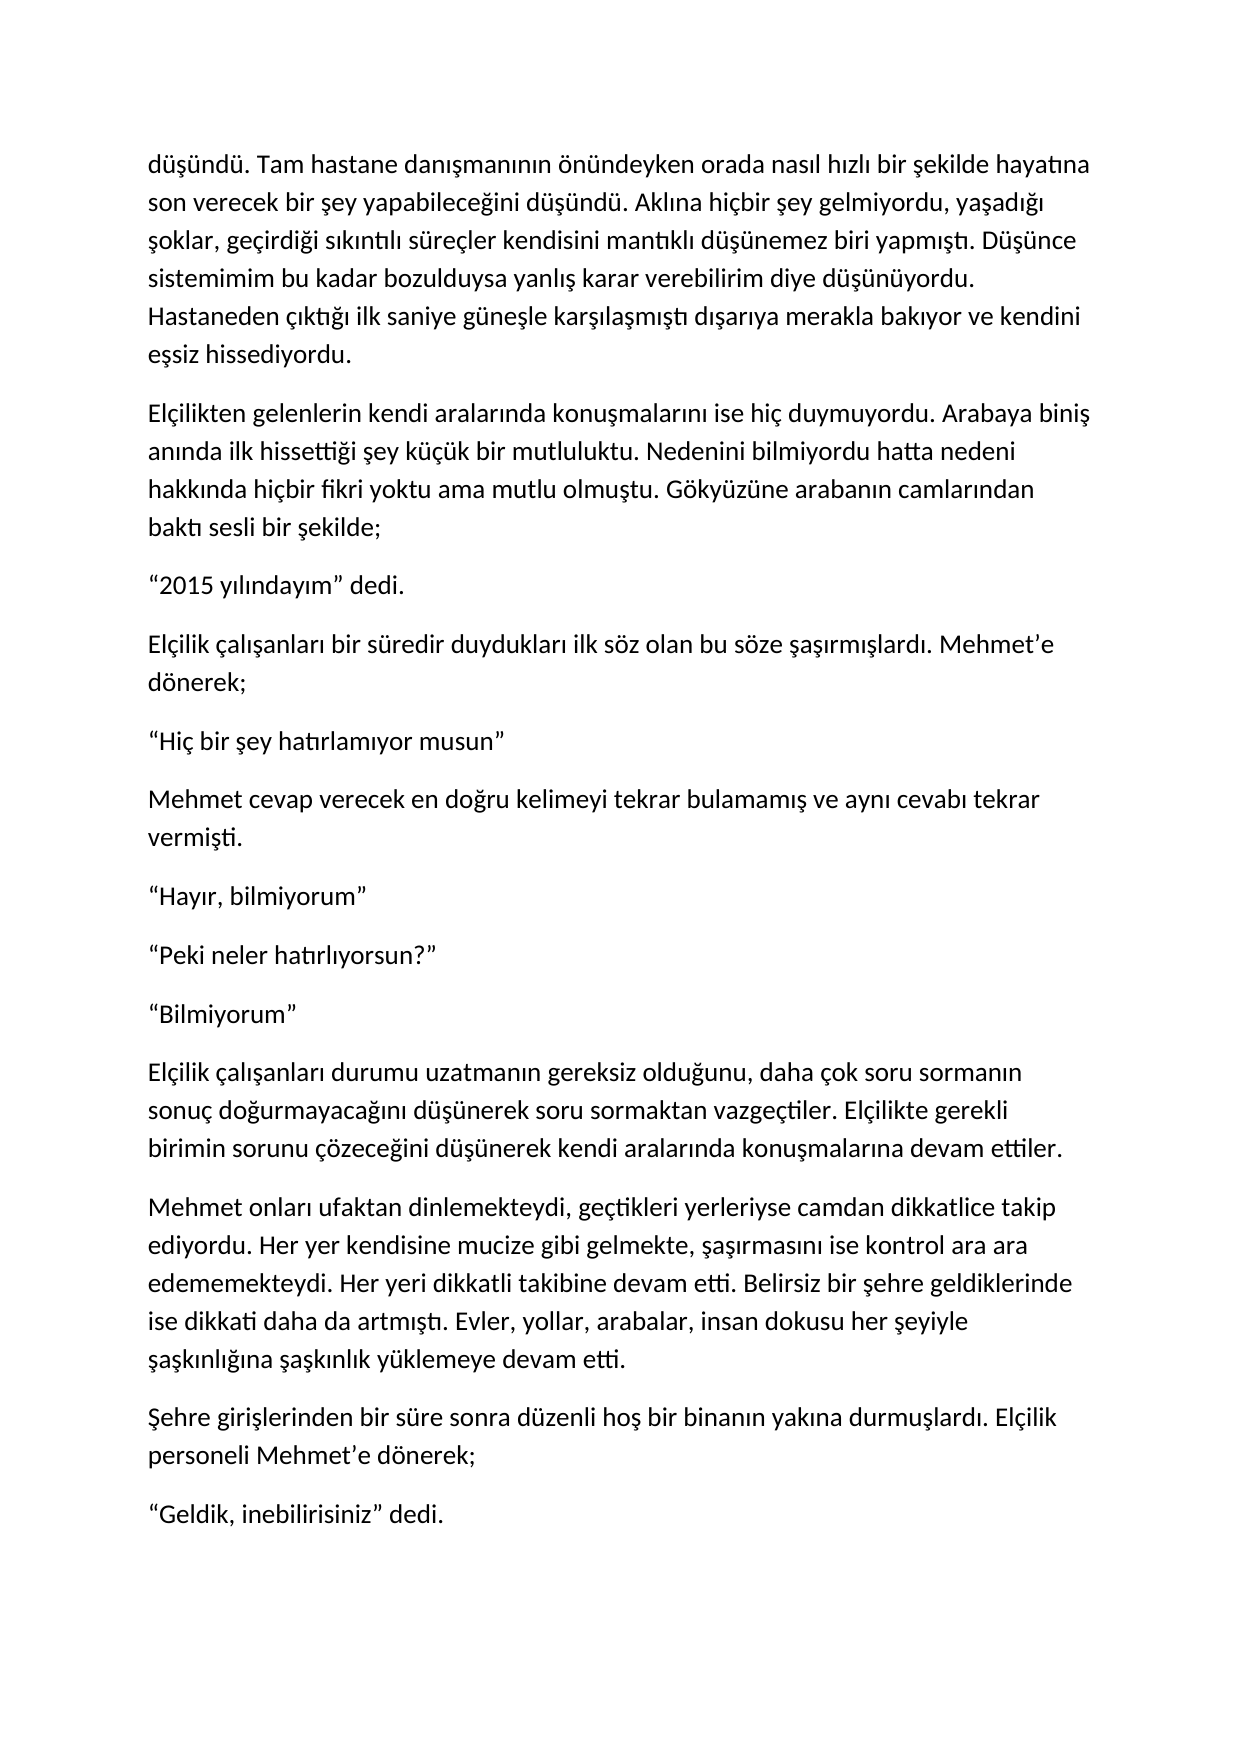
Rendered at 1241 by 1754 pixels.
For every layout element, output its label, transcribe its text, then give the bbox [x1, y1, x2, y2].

text “2015 yılındayım” dedi. [148, 568, 1093, 601]
text Elçilik çalışanları bir süredir duydukları ilk söz olan bu söze şaşırmışlardı. Mehmet’e dönerek; [148, 627, 1093, 698]
text Şehre girişlerinden bir süre sonra düzenli hoş bir binanın yakına durmuşlardı. Elçilik personeli Mehmet’e dönerek; [148, 1401, 1093, 1471]
text “Bilmiyorum” [148, 997, 1093, 1030]
text “Hiç bir şey hatırlamıyor musun” [148, 724, 1093, 757]
text “Hayır, bilmiyorum” [148, 879, 1093, 912]
text Mehmet onları ufaktan dinlemekteydi, geçtikleri yerleriyse camdan dikkatlice takip ediyordu. Her yer kendisine mucize gibi gelmekte, şaşırmasını ise kontrol ara ara edememekteydi. Her yeri dikkatli takibine devam etti. Belirsiz bir şehre geldiklerinde ise dikkati daha da artmıştı. Evler, yollar, arabalar, insan dokusu her şeyiyle şaşkınlığına şaşkınlık yüklemeye devam etti. [148, 1190, 1093, 1375]
text Mehmet cevap verecek en doğru kelimeyi tekrar bulamamış ve aynı cevabı tekrar vermişti. [148, 783, 1093, 853]
text “Peki neler hatırlıyorsun?” [148, 938, 1093, 971]
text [148, 148, 1093, 370]
text “Geldik, inebilirisiniz” dedi. [148, 1497, 1093, 1530]
text Elçilikten gelenlerin kendi aralarında konuşmalarını ise hiç duymuyordu. Arabaya biniş anında ilk hissettiği şey küçük bir mutluluktu. Nedenini bilmiyordu hatta nedeni hakkında hiçbir fikri yoktu ama mutlu olmuştu. Gökyüzüne arabanın camlarından baktı sesli bir şekilde; [148, 396, 1093, 543]
text Elçilik çalışanları durumu uzatmanın gereksiz olduğunu, daha çok soru sormanın sonuç doğurmayacağını düşünerek soru sormaktan vazgeçtiler. Elçilikte gerekli birimin sorunu çözeceğini düşünerek kendi aralarında konuşmalarına devam ettiler. [148, 1056, 1093, 1164]
